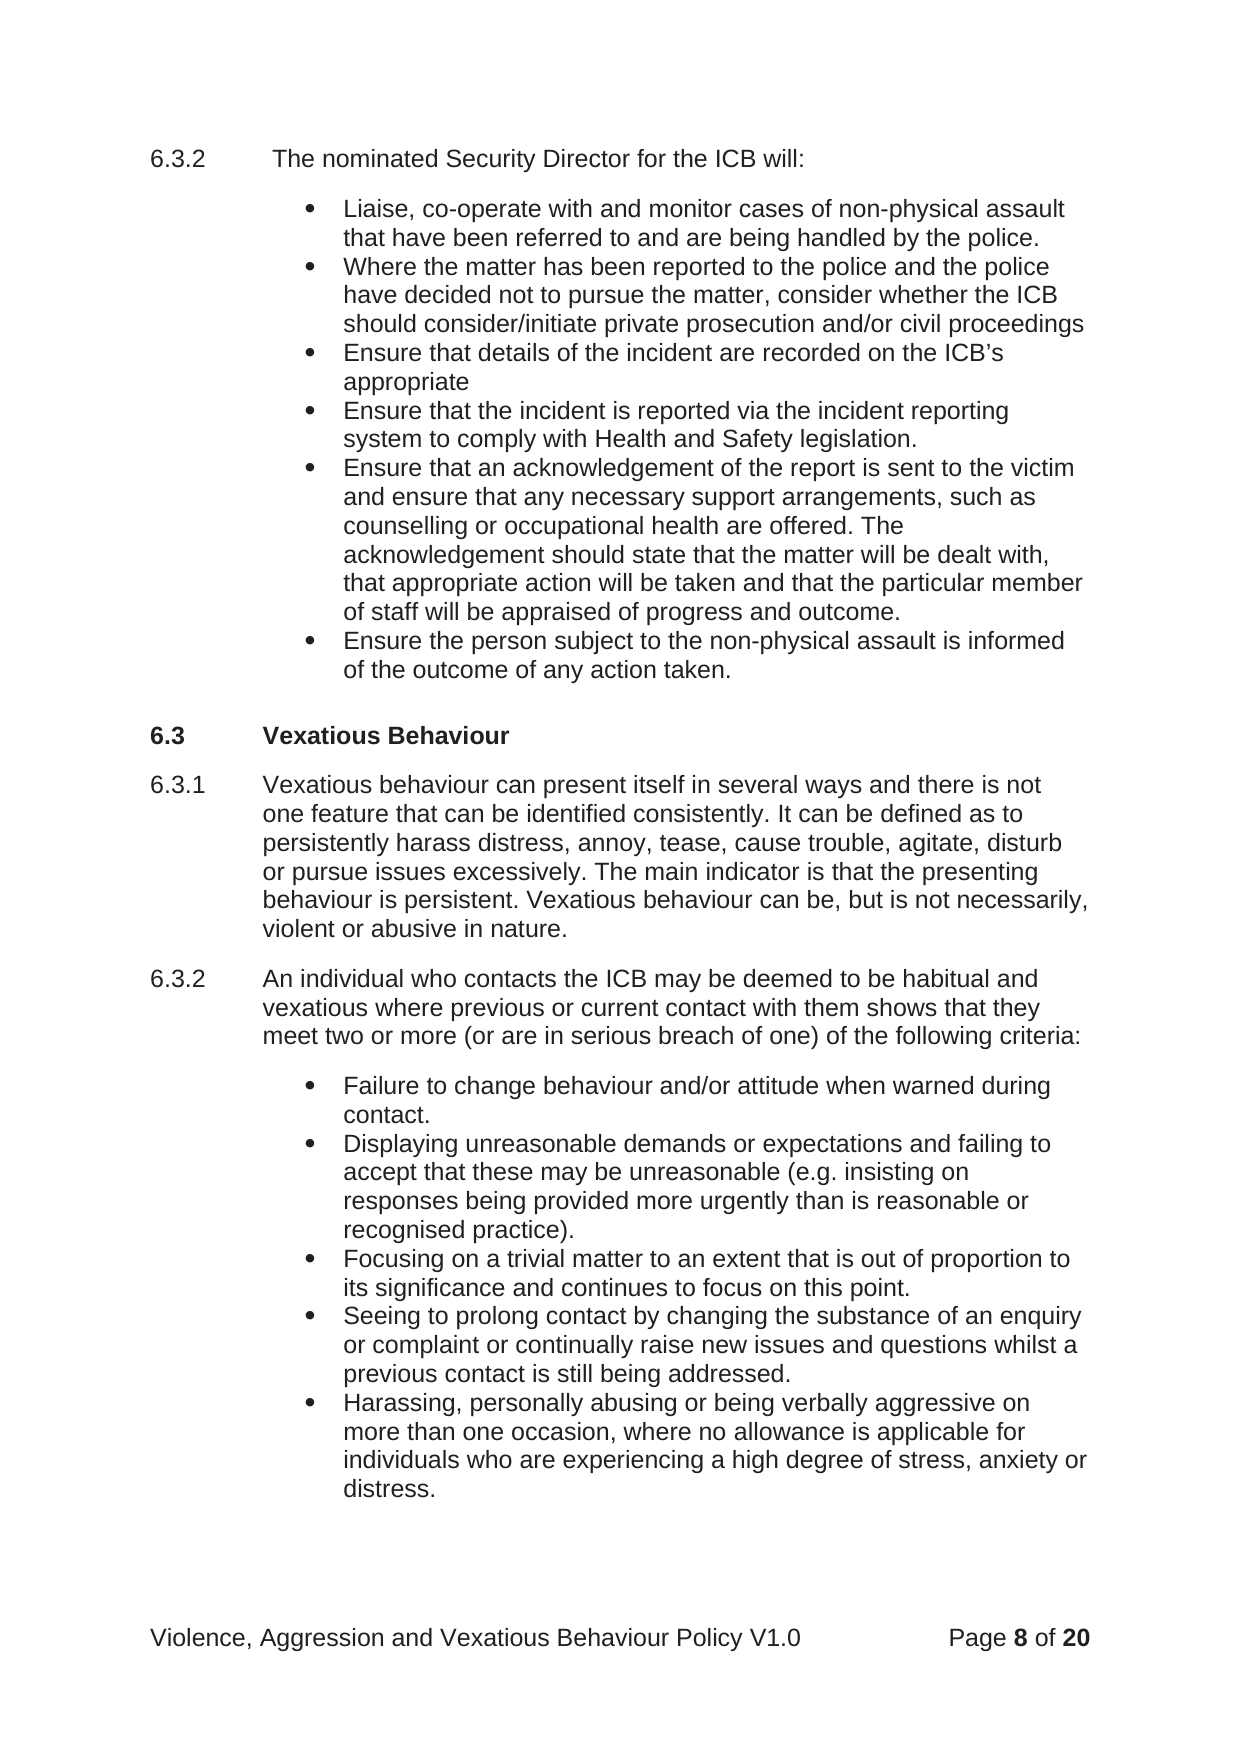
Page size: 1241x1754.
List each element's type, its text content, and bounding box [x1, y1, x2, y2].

list Focusing on a trivial matter to an extent that is out of proportion to its significance and continues to focus on this point. [306, 1244, 1090, 1301]
list Ensure that details of the incident are recorded on the ICB’s appropriate [306, 338, 1090, 396]
list Seeing to prolong contact by changing the substance of an enquiry or complaint or continually raise new issues and questions whilst a previous contact is still being addressed. [306, 1301, 1090, 1388]
list Where the matter has been reported to the police and the police have decided not to pursue the matter, consider whether the ICB should consider/initiate private prosecution and/or civil proceedings [306, 252, 1090, 338]
list Ensure that the incident is reported via the incident reporting system to comply with Health and Safety legislation. [306, 396, 1090, 453]
list Failure to change behaviour and/or attitude when warned during contact. [306, 1071, 1090, 1128]
list Liaise, co-operate with and monitor cases of non-physical assault that have been referred to and are being handled by the police. [306, 194, 1090, 252]
list The nominated Security Director for the ICB will: [150, 144, 1090, 173]
list Ensure that an acknowledgement of the report is sent to the victim and ensure that any necessary support arrangements, such as counselling or occupational health are offered. The acknowledgement should state that the matter will be dealt with, that appropriate action will be taken and that the particular member of staff will be appraised of progress and outcome. [306, 453, 1090, 626]
list Vexatious behaviour can present itself in several ways and there is not one feature that can be identified consistently. It can be defined as to persistently harass distress, annoy, tease, cause trouble, agitate, disturb or pursue issues excessively. The main indicator is that the presenting behaviour is persistent. Vexatious behaviour can be, but is not necessarily, violent or abusive in nature. [150, 771, 1090, 943]
list Displaying unreasonable demands or expectations and failing to accept that these may be unreasonable (e.g. insisting on responses being provided more urgently than is reasonable or recognised practice). [306, 1128, 1090, 1244]
list Ensure the person subject to the non-physical assault is informed of the outcome of any action taken. [306, 626, 1090, 683]
subtitle Vexatious Behaviour [150, 721, 1090, 750]
list Harassing, personally abusing or being verbally aggressive on more than one occasion, where no allowance is applicable for individuals who are experiencing a high degree of stress, anxiety or distress. [306, 1388, 1090, 1503]
list An individual who contacts the ICB may be deemed to be habitual and vexatious where previous or current contact with them shows that they meet two or more (or are in serious breach of one) of the following criteria: [150, 964, 1090, 1050]
